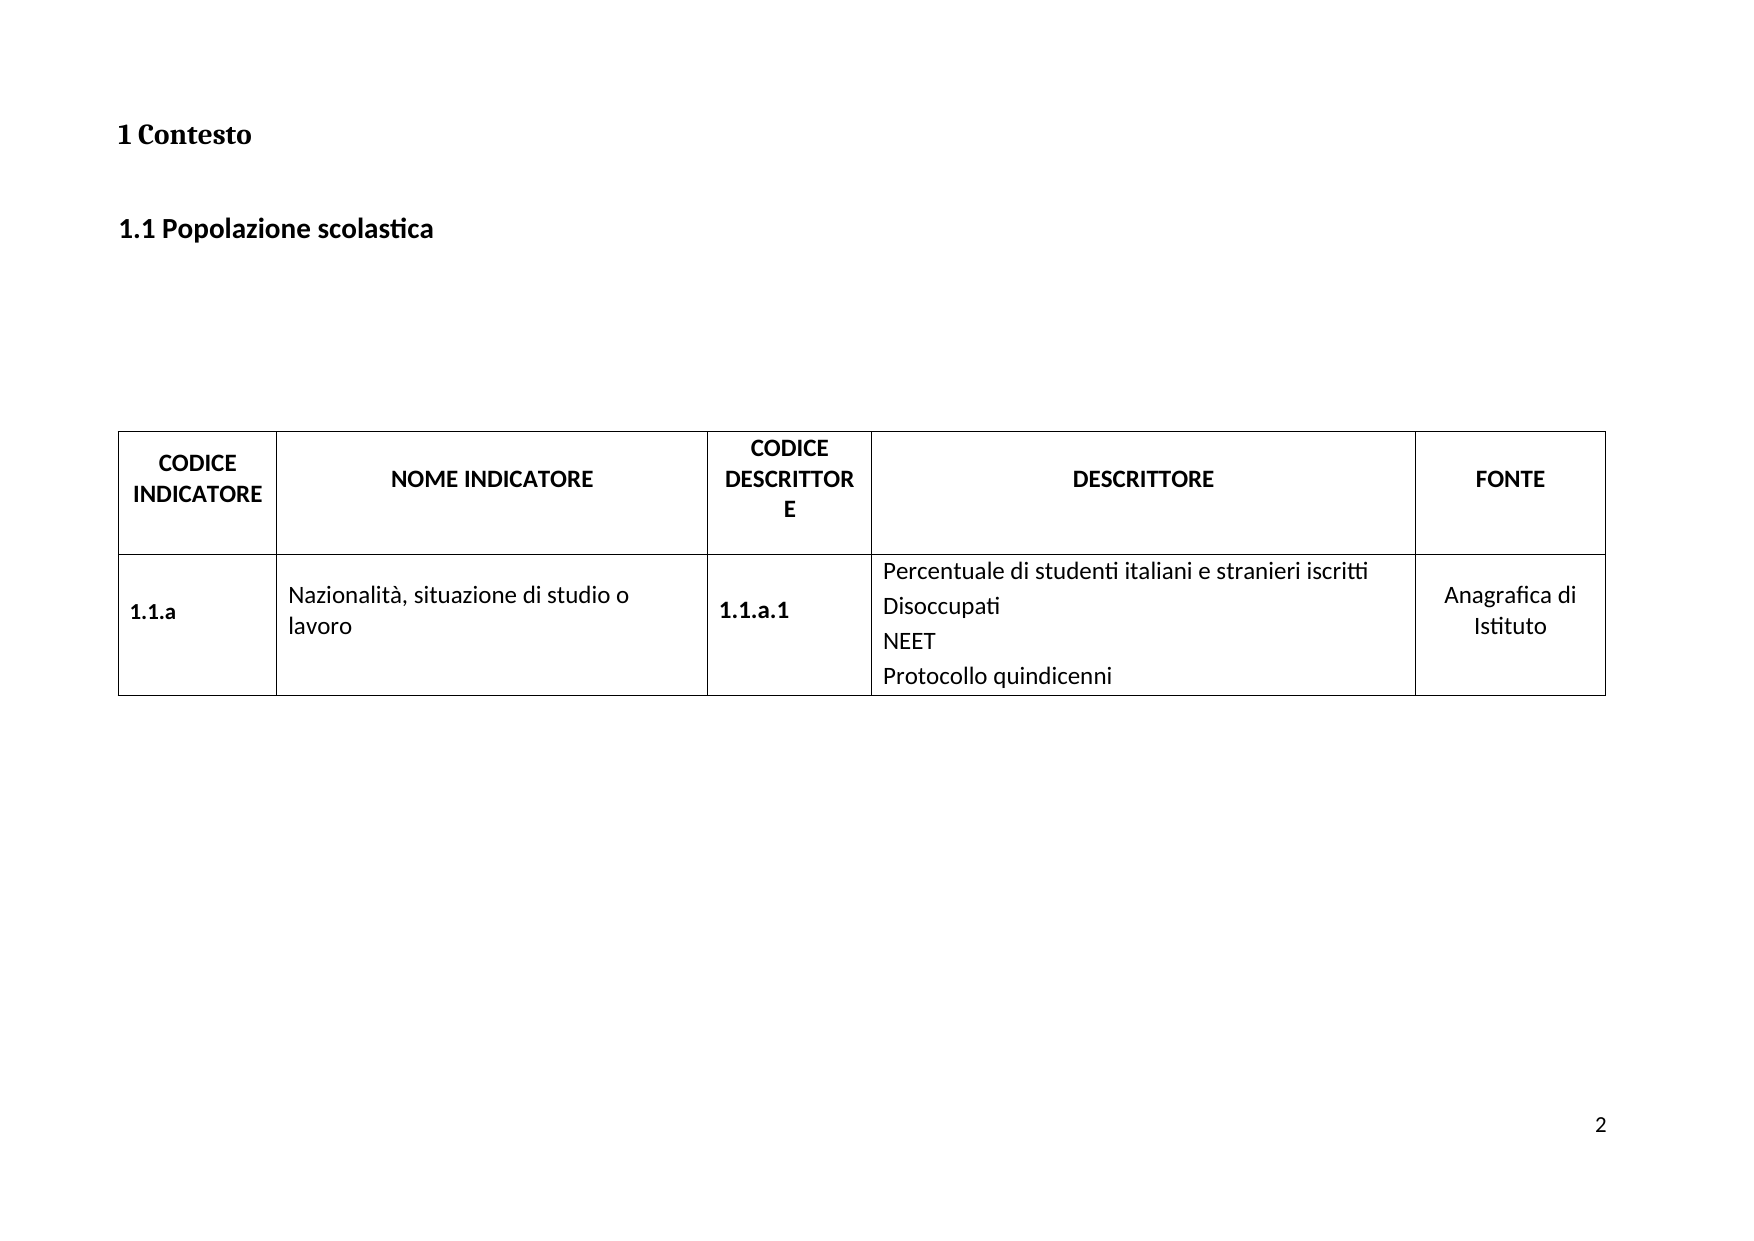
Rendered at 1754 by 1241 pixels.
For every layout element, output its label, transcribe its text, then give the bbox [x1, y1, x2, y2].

table_header NOME INDICATORE [277, 432, 707, 554]
table_header CODICE DESCRITTORE [708, 432, 871, 554]
table_cell Anagrafica di Istituto [1416, 555, 1605, 695]
table_header FONTE [1416, 432, 1605, 554]
text 1 Contesto [118, 118, 1606, 152]
text 1.1 Popolazione scolastica [118, 210, 1606, 246]
table_header CODICE INDICATORE [119, 432, 276, 554]
table_cell Percentuale di studenti italiani e stranieri iscritti Disoccupati NEET Protocollo quindicenni [872, 555, 1415, 695]
table_header DESCRITTORE [872, 432, 1415, 554]
table_cell Nazionalità, situazione di studio o lavoro [277, 555, 707, 695]
table_cell 1.1.a [119, 555, 276, 695]
table_cell 1.1.a.1 [708, 555, 871, 695]
